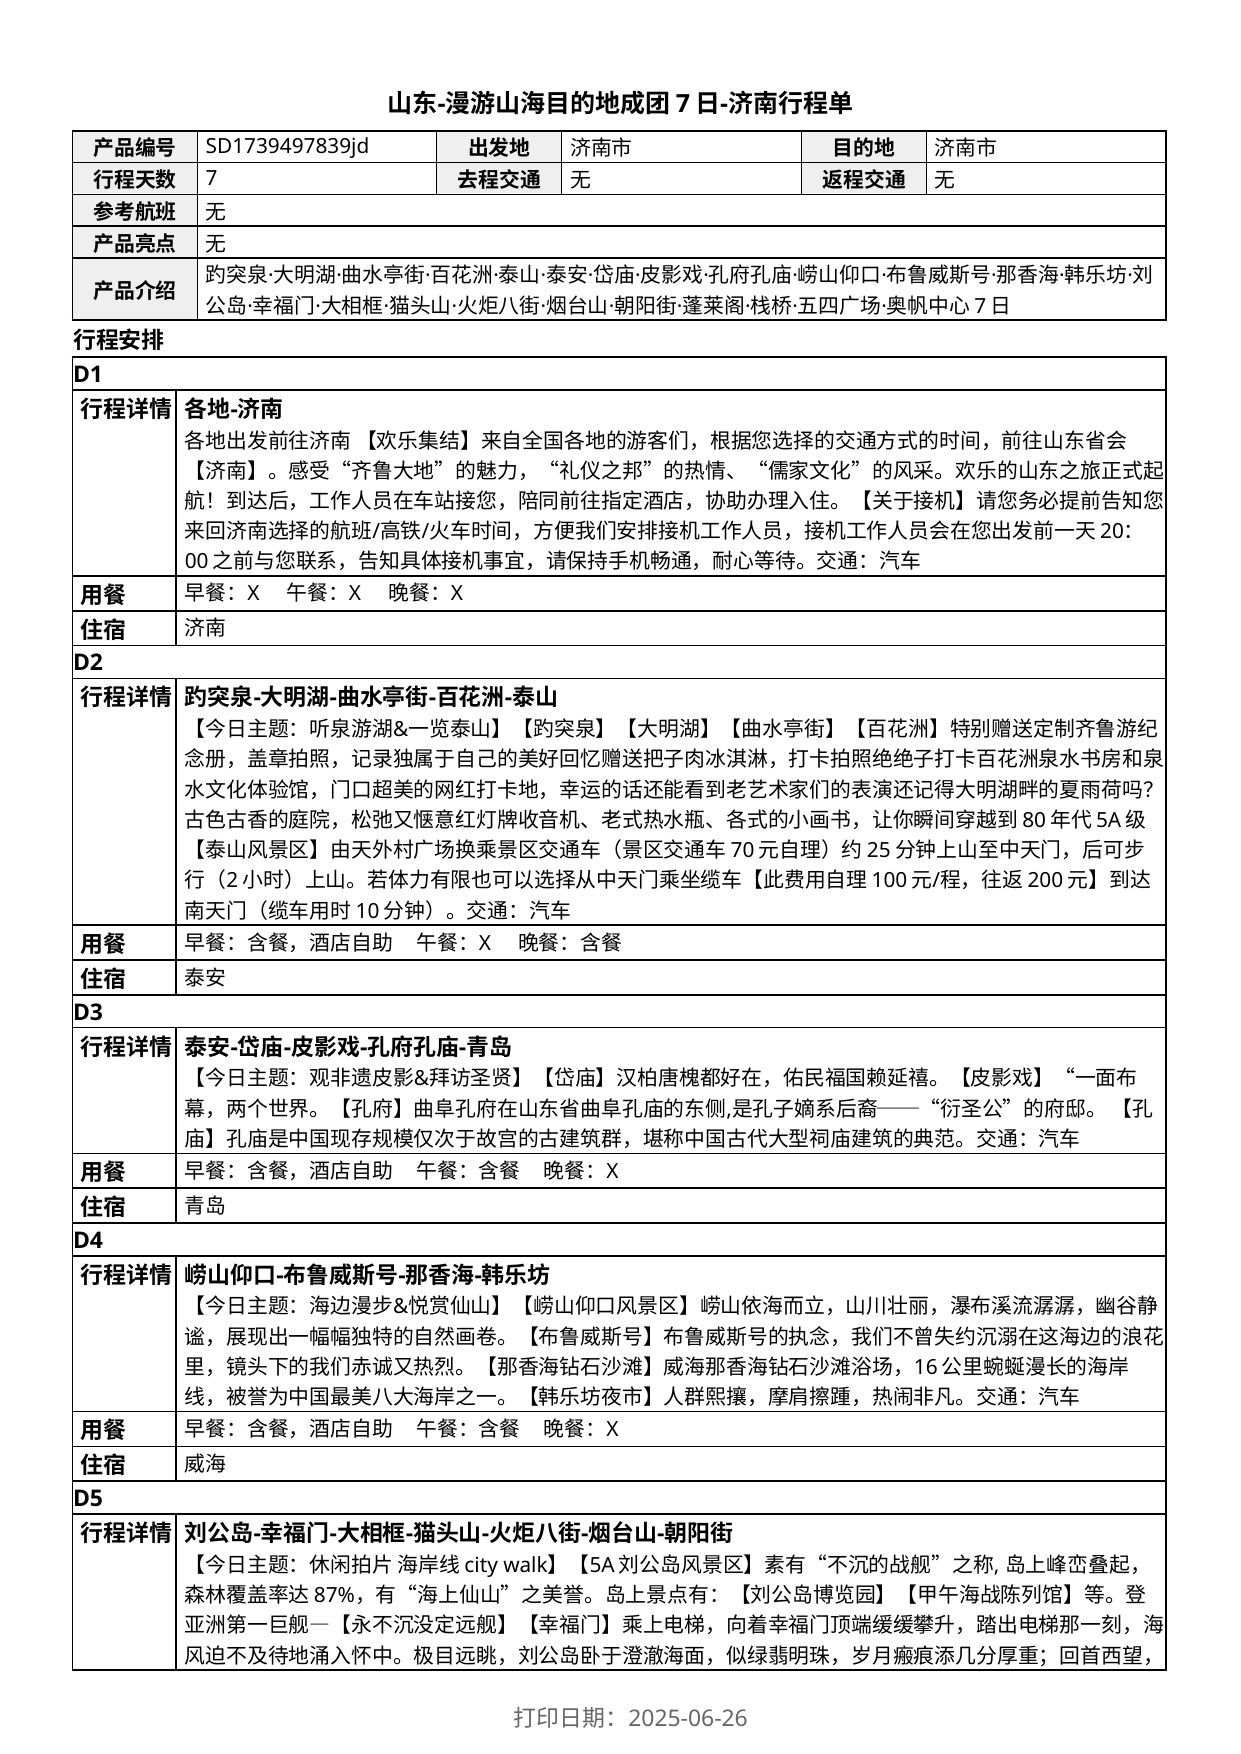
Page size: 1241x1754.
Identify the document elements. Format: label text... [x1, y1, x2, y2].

table_header 产品编号 [73, 132, 197, 162]
table_cell 产品介绍 [73, 259, 197, 319]
table_cell D3 [73, 996, 1165, 1027]
table_cell 行程详情 [73, 1028, 175, 1152]
table_cell 行程详情 [73, 391, 175, 575]
table_cell 青岛 [177, 1189, 1165, 1222]
table_cell D5 [73, 1482, 1165, 1513]
table_cell 行程天数 [73, 163, 197, 193]
table_cell 威海 [177, 1447, 1165, 1480]
table_header 济南市 [927, 132, 1165, 162]
table_cell 无 [927, 163, 1165, 193]
table_cell 各地-济南 各地出发前往济南 [177, 391, 1165, 575]
table_cell 泰安 [177, 961, 1165, 994]
table_cell 住宿 [73, 1447, 175, 1480]
text 山东-漫游山海目的地成团7日-济南行程单 [73, 83, 1167, 119]
table_header 济南市 [562, 132, 801, 162]
table_cell 用餐 [73, 1412, 175, 1446]
table_cell D4 [73, 1224, 1165, 1255]
table_cell 无 [198, 195, 1165, 225]
text 行程安排 [73, 322, 1167, 355]
table_cell 行程详情 [73, 1515, 175, 1669]
table_cell 行程详情 [73, 679, 175, 924]
table_cell 崂山仰口-布鲁威斯号-那香海-韩乐坊 【今日主题：海边漫步&悦赏仙山】 [177, 1257, 1165, 1411]
table_header D1 [73, 358, 1165, 389]
table_cell 泰安-岱庙-皮影戏-孔府孔庙-青岛 【今日主题：观非遗皮影&拜访圣贤】 [177, 1028, 1165, 1152]
table_cell 无 [562, 163, 801, 193]
table_cell 行程详情 [73, 1257, 175, 1411]
table_cell 住宿 [73, 961, 175, 994]
table_cell 用餐 [73, 577, 175, 610]
table_header 出发地 [437, 132, 561, 162]
table_cell 住宿 [73, 1189, 175, 1222]
table_cell 早餐：含餐，酒店自助 午餐：含餐 晚餐：X [177, 1412, 1165, 1446]
table_cell 济南 [177, 612, 1165, 645]
table_cell D2 [73, 646, 1165, 677]
table_cell 参考航班 [73, 195, 197, 225]
table_header 目的地 [802, 132, 926, 162]
table_header SD1739497839jd [198, 132, 436, 162]
table_cell 早餐：含餐，酒店自助 午餐：含餐 晚餐：X [177, 1154, 1165, 1187]
table_cell 去程交通 [437, 163, 561, 193]
table_cell 用餐 [73, 926, 175, 959]
table_cell 无 [198, 227, 1165, 257]
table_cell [177, 1515, 1165, 1669]
table_cell 住宿 [73, 612, 175, 645]
table_cell 趵突泉-大明湖-曲水亭街-百花洲-泰山 【今日主题：听泉游湖&一览泰山】 [177, 679, 1165, 924]
table_cell 早餐：含餐，酒店自助 午餐：X 晚餐：含餐 [177, 926, 1165, 959]
table_cell 产品亮点 [73, 227, 197, 257]
table_cell 趵突泉·大明湖·曲水亭街·百花洲·泰山·泰安·岱庙·皮影戏·孔府孔庙·崂山仰口·布鲁威斯号·那香海·韩乐坊·刘公岛·幸福门·大相框·猫头山·火炬八街·烟台山·朝阳街·蓬莱阁·栈桥·五四广场·奥帆中心7日 [198, 259, 1165, 319]
table_cell 早餐：X 午餐：X 晚餐：X [177, 577, 1165, 610]
table_cell 用餐 [73, 1154, 175, 1187]
table_cell 返程交通 [802, 163, 926, 193]
table_cell 7 [198, 163, 436, 193]
